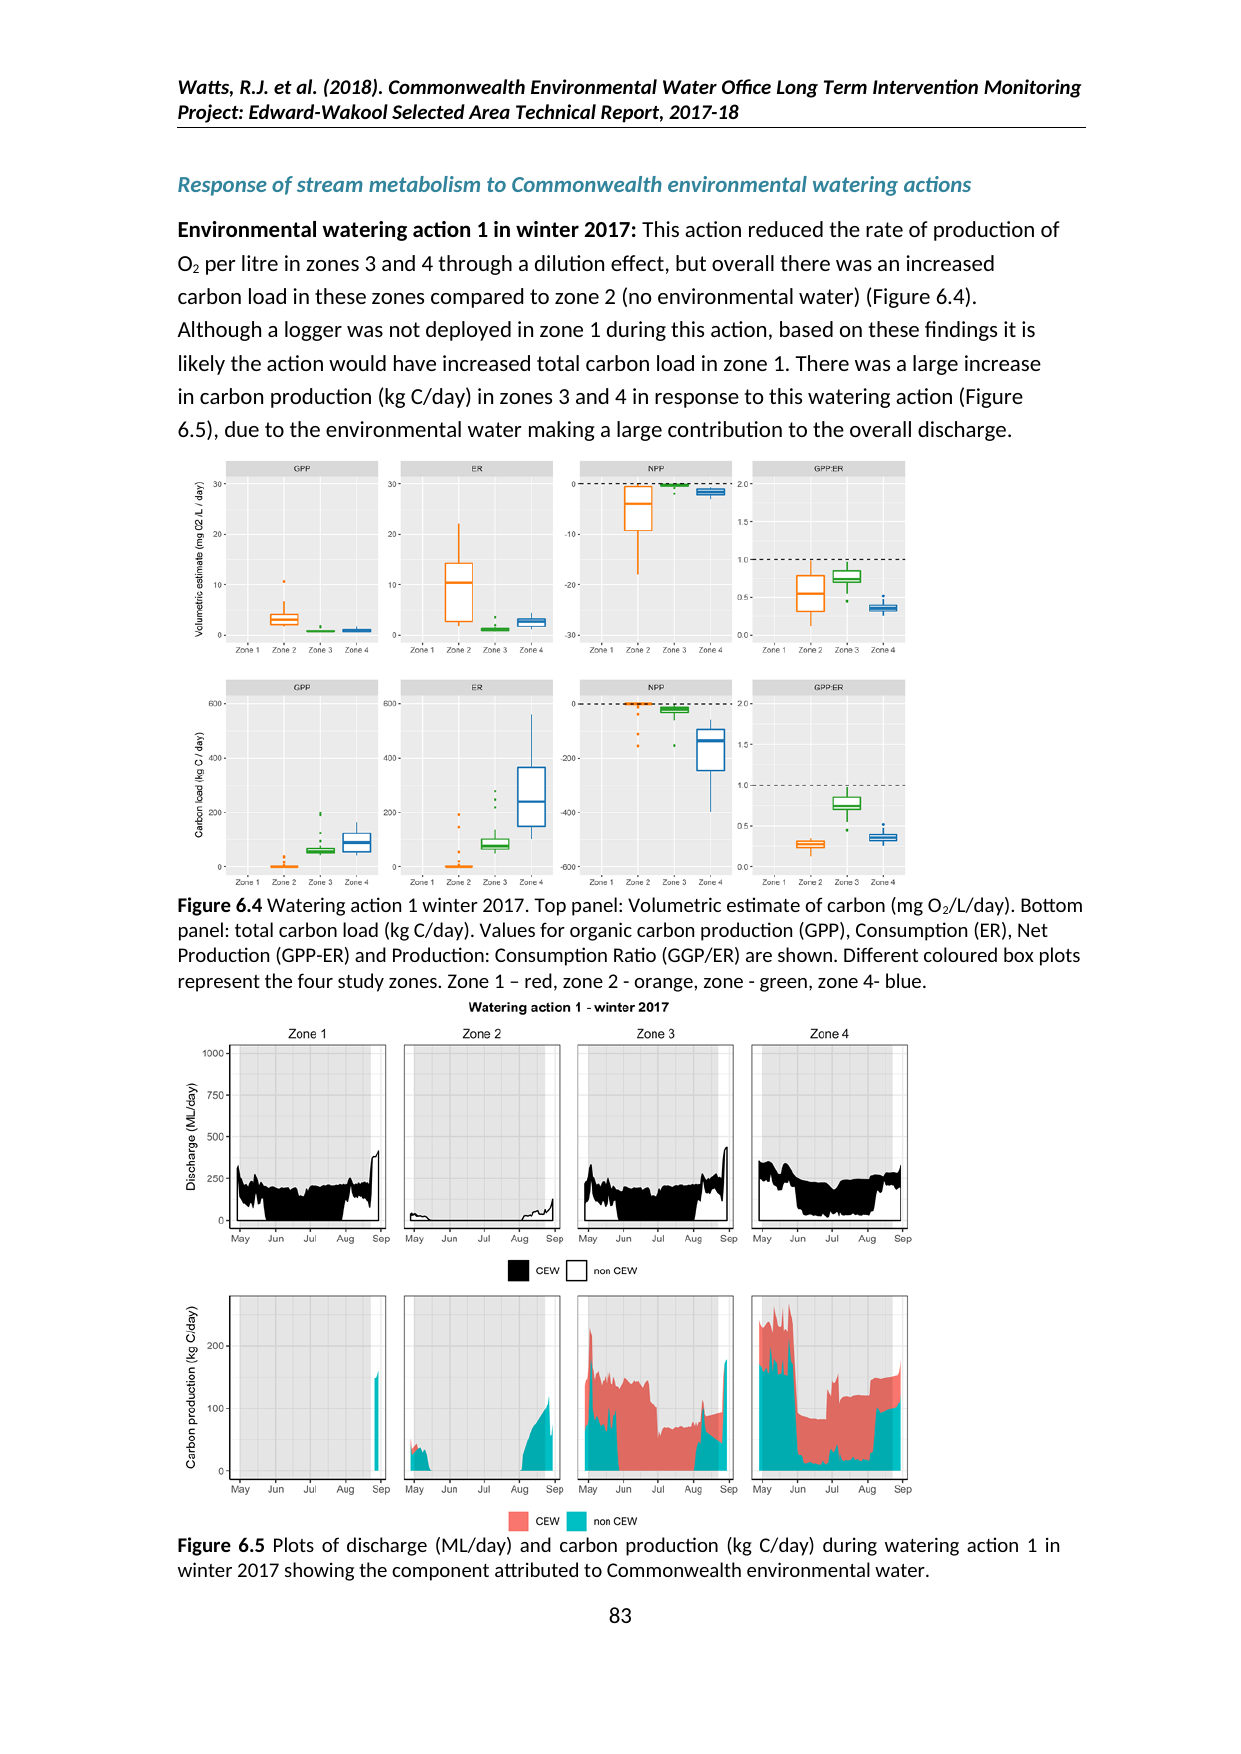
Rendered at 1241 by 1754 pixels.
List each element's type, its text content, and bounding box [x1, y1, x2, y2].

text Environmental watering action 1 in winter 2017: This action reduced the rate of production of O2 per litre in zones 3 and 4 through a dilution effect, but overall there was an increased carbon load in these zones compared to zone 2 (no environmental water) (Figure 6.4). Although a logger was not deployed in zone 1 during this action, based on these findings it is likely the action would have increased total carbon load in zone 1. There was a large increase in carbon production (kg C/day) in zones 3 and 4 in response to this watering action (Figure 6.5), due to the environmental water making a large contribution to the overall discharge. [177, 211, 1063, 444]
text Response of stream metabolism to Commonwealth environmental watering actions [177, 165, 1063, 199]
text Figure 6.4 Watering action 1 winter 2017. Top panel: Volumetric estimate of carbon (mg O2/L/day). Bottom panel: total carbon load (kg C/day). Values for organic carbon production (GPP), Consumption (ER), Net Production (GPP-ER) and Production: Consumption Ratio (GGP/ER) are shown. Different coloured box plots represent the four study zones. Zone 1 – red, zone 2 - orange, zone - green, zone 4- blue. [177, 892, 1093, 993]
picture [177, 457, 922, 892]
text Figure 6.5 Plots of discharge (ML/day) and carbon production (kg C/day) during watering action 1 in winter 2017 showing the component attributed to Commonwealth environmental water. [177, 1532, 1063, 1583]
picture [177, 993, 916, 1532]
